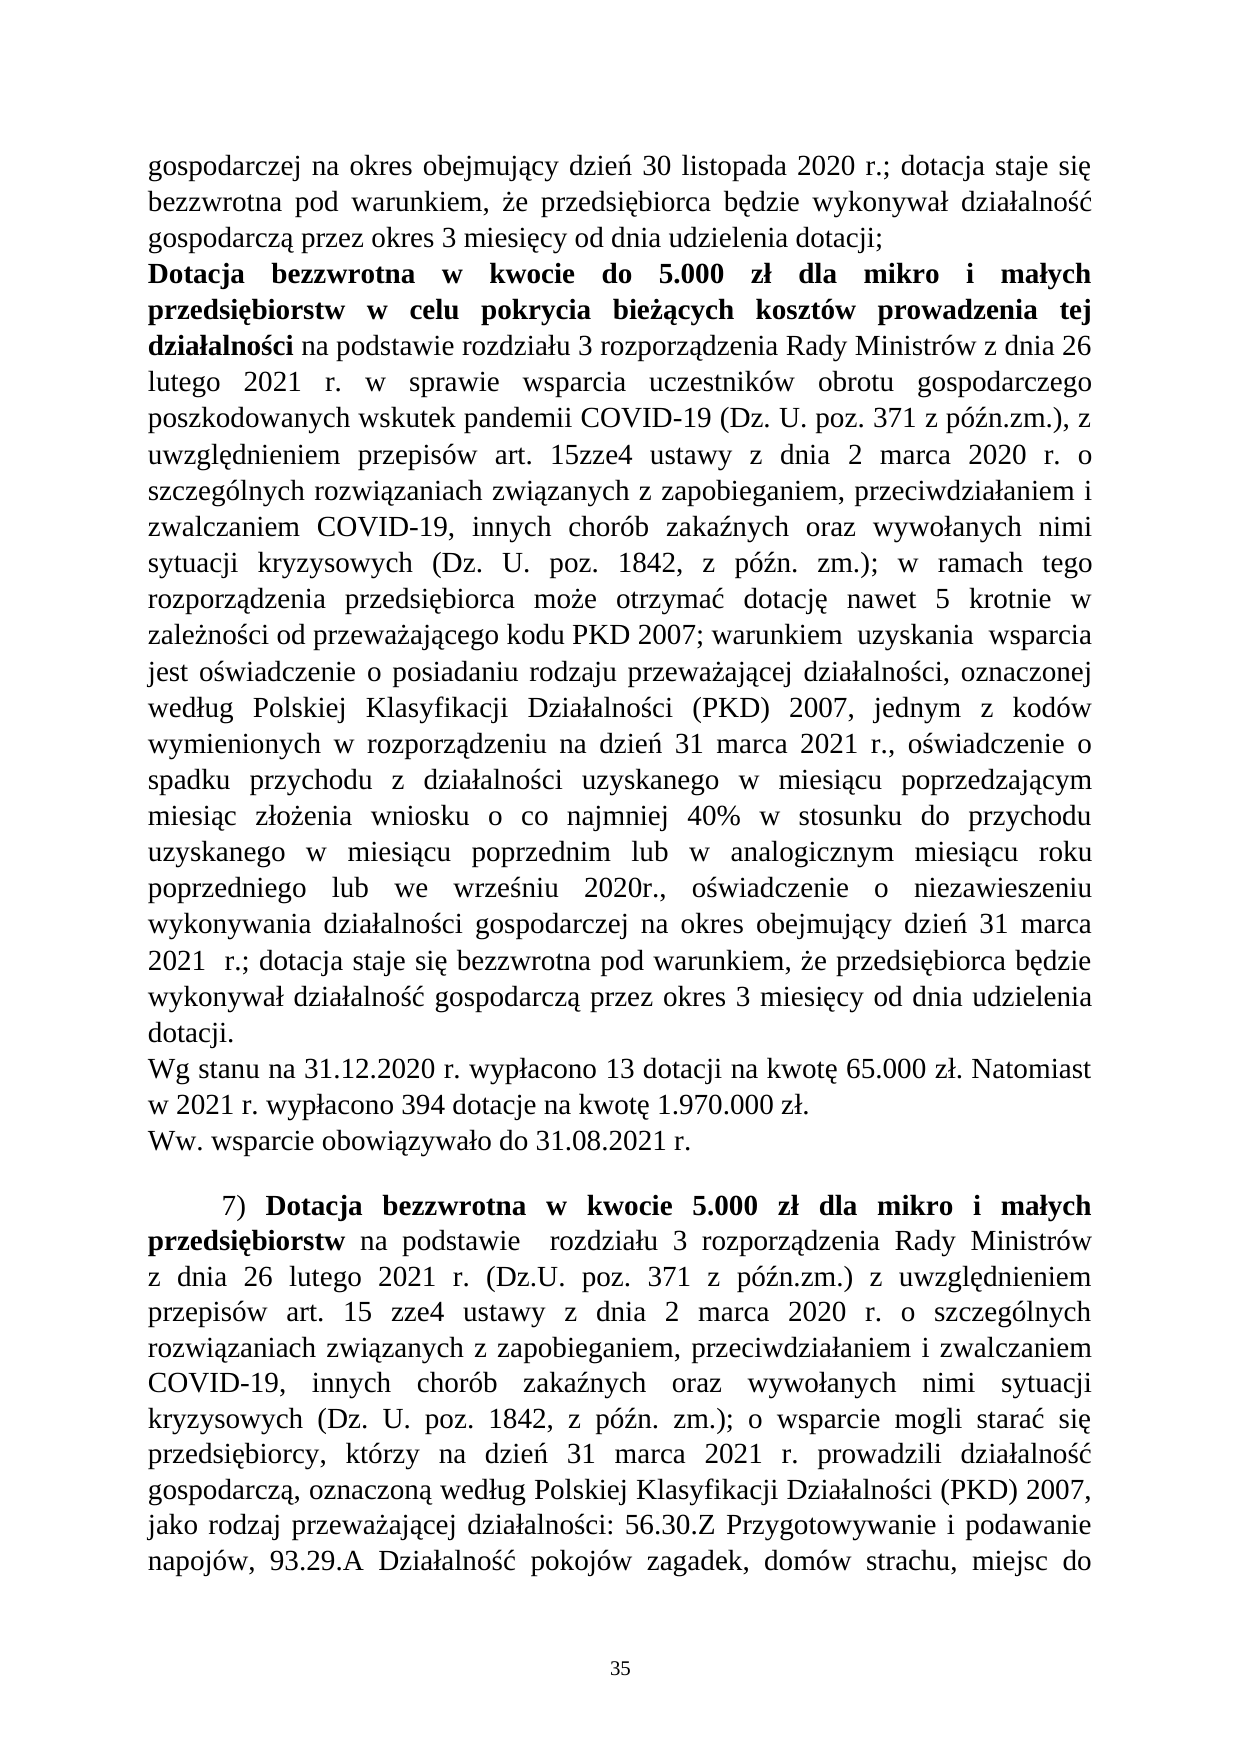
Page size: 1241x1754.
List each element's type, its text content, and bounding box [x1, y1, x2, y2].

text Dotacja bezzwrotna w kwocie do 5.000 zł dla mikro i małych przedsiębiorstw w celu pokrycia bieżących kosztów prowadzenia tej działalności na podstawie rozdziału 3 rozporządzenia Rady Ministrów z dnia 26 lutego 2021 r. w sprawie wsparcia uczestników obrotu gospodarczego poszkodowanych wskutek pandemii COVID-19 (Dz. U. poz. 371 z późn.zm.), z uwzględnieniem przepisów art. 15zze4 ustawy z dnia 2 marca 2020 r. o szczególnych rozwiązaniach związanych z zapobieganiem, przeciwdziałaniem i zwalczaniem COVID-19, innych chorób zakaźnych oraz wywołanych nimi sytuacji kryzysowych (Dz. U. poz. 1842, z późn. zm.); w ramach tego rozporządzenia przedsiębiorca może otrzymać dotację nawet 5 krotnie w zależności od przeważającego kodu PKD 2007; warunkiem uzyskania wsparcia jest oświadczenie o posiadaniu rodzaju przeważającej działalności, oznaczonej według Polskiej Klasyfikacji Działalności (PKD) 2007, jednym z kodów wymienionych w rozporządzeniu na dzień 31 marca 2021 r., oświadczenie o spadku przychodu z działalności uzyskanego w miesiącu poprzedzającym miesiąc złożenia wniosku o co najmniej 40% w stosunku do przychodu uzyskanego w miesiącu poprzednim lub w analogicznym miesiącu roku poprzedniego lub we wrześniu 2020r., oświadczenie o niezawieszeniu wykonywania działalności gospodarczej na okres obejmujący dzień 31 marca 2021 r.; dotacja staje się bezzwrotna pod warunkiem, że przedsiębiorca będzie wykonywał działalność gospodarczą przez okres 3 miesięcy od dnia udzielenia dotacji. [148, 256, 1093, 1049]
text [148, 1188, 1093, 1576]
text Ww. wsparcie obowiązywało do 31.08.2021 r. [148, 1123, 1093, 1157]
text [148, 148, 1093, 253]
text Wg stanu na 31.12.2020 r. wypłacono 13 dotacji na kwotę 65.000 zł. Natomiast w 2021 r. wypłacono 394 dotacje na kwotę 1.970.000 zł. [148, 1051, 1093, 1121]
